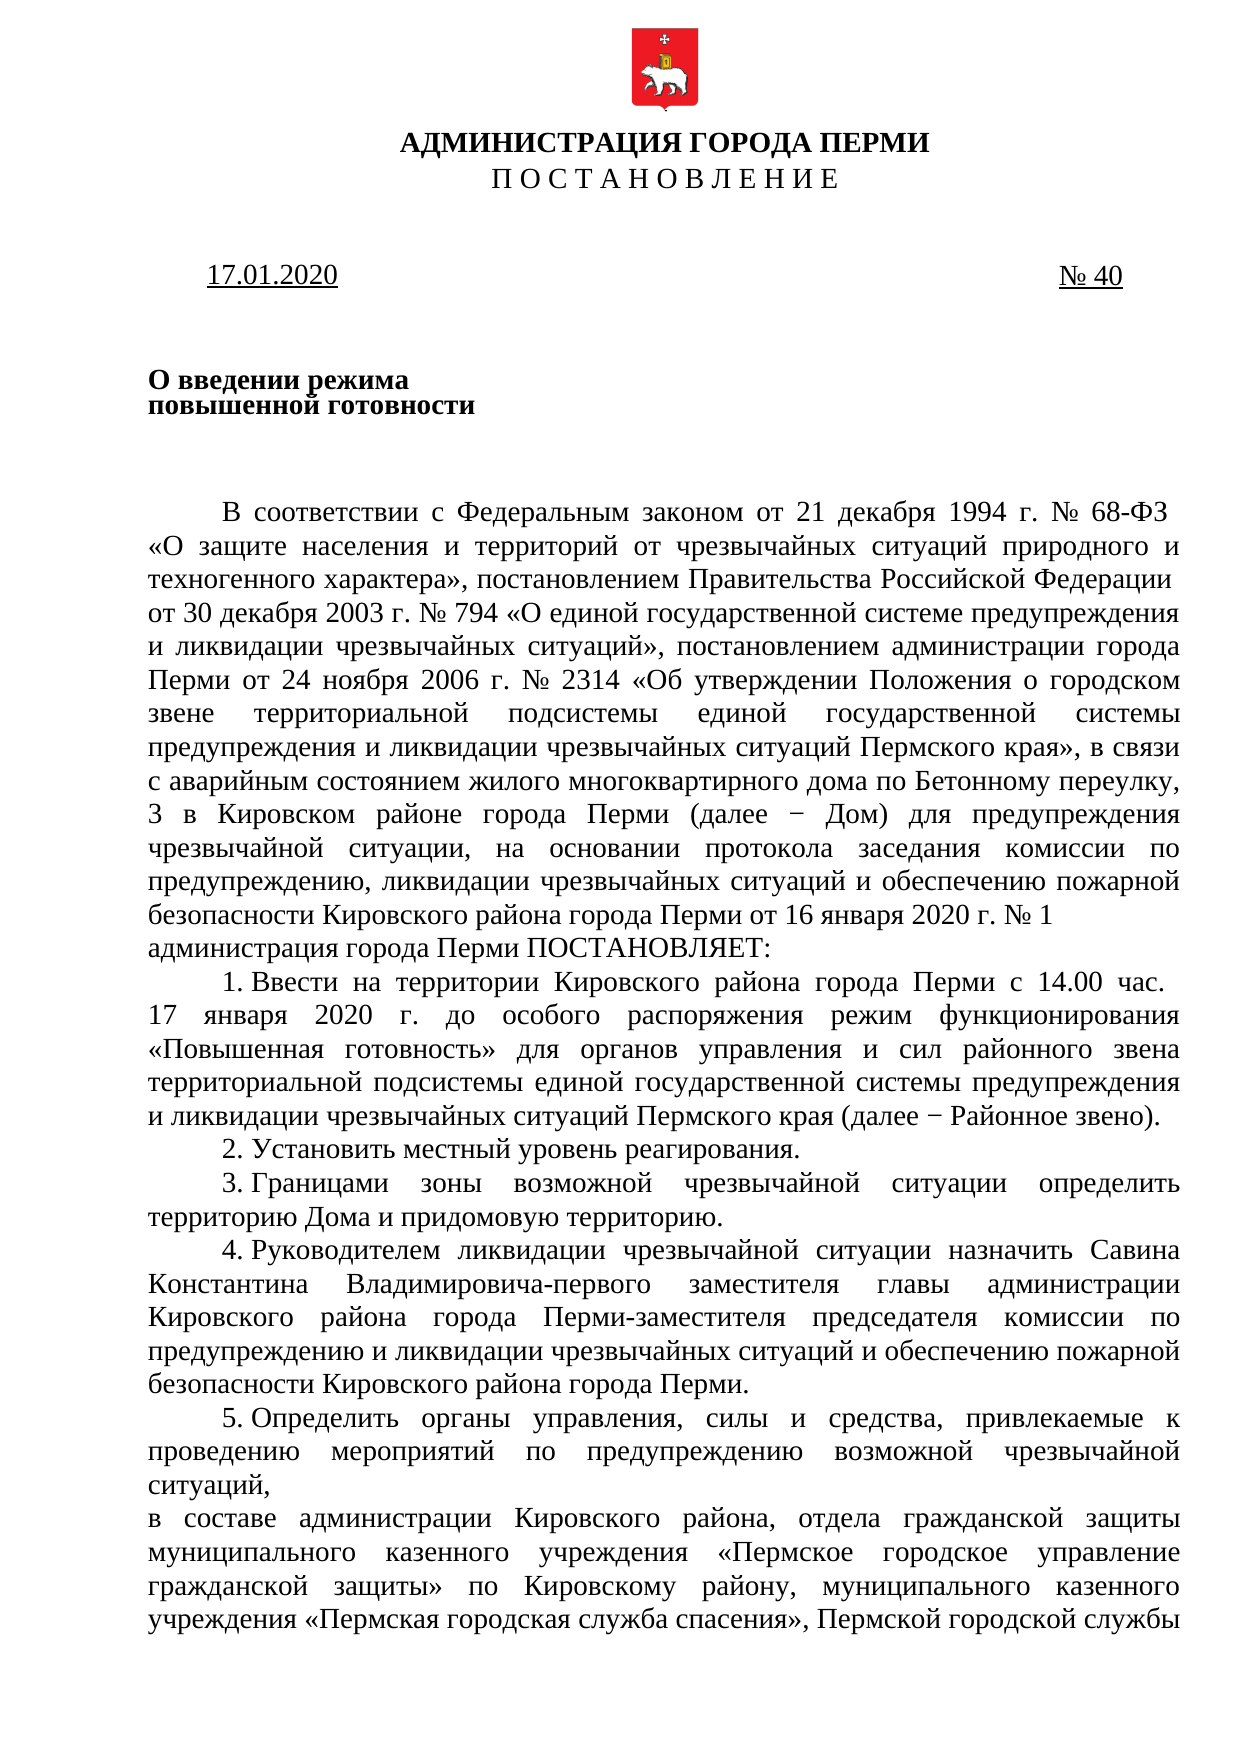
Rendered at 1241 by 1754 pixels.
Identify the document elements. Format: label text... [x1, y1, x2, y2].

text В соответствии с Федеральным законом от 21 декабря . № 68-ФЗ «О защите населения и территорий от чрезвычайных ситуаций природного и техногенного характера», постановлением Правительства Российской Федерации от 30 декабря . № 794 «О единой государственной системе предупреждения и ликвидации чрезвычайных ситуаций», постановлением администрации города Перми от 24 ноября . № 2314 «Об утверждении Положения о городском звене территориальной подсистемы единой государственной системы предупреждения и ликвидации чрезвычайных ситуаций Пермского края», в связи с аварийным состоянием жилого многоквартирного дома по Бетонному переулку, 3 в Кировском районе города Перми (далее − Дом) для предупреждения чрезвычайной ситуации, на основании протокола заседания комиссии по предупреждению, ликвидации чрезвычайных ситуаций и обеспечению пожарной безопасности Кировского района города Перми от 16 января . № 1 [148, 494, 1181, 930]
text повышенной готовности [148, 394, 1181, 419]
text администрация города Перми ПОСТАНОВЛЯЕТ: [148, 930, 1181, 964]
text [148, 1400, 1181, 1635]
text 3. Границами зоны возможной чрезвычайной ситуации определить территорию Дома и придомовую территорию. [148, 1165, 1181, 1232]
text 1. Ввести на территории Кировского района города Перми с 14.00 час. 17 января . до особого распоряжения режим функционирования «Повышенная готовность» для органов управления и сил районного звена территориальной подсистемы единой государственной системы предупреждения и ликвидации чрезвычайных ситуаций Пермского края (далее − Районное звено). [148, 964, 1181, 1132]
picture [631, 28, 699, 110]
text О введении режима [148, 369, 1181, 394]
text 4. Руководителем ликвидации чрезвычайной ситуации назначить Савина Константина Владимировича-первого заместителя главы администрации Кировского района города Перми-заместителя председателя комиссии по предупреждению и ликвидации чрезвычайных ситуаций и обеспечению пожарной безопасности Кировского района города Перми. [148, 1232, 1181, 1400]
text 2. Установить местный уровень реагирования. [148, 1132, 1181, 1165]
